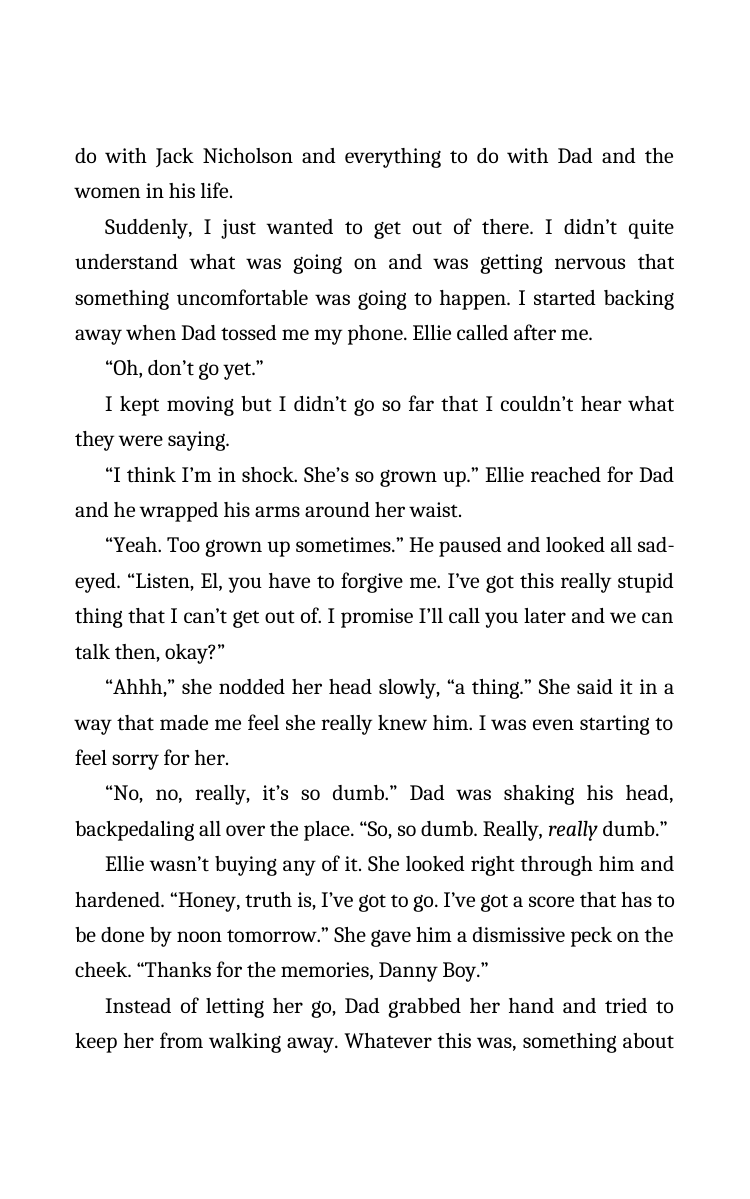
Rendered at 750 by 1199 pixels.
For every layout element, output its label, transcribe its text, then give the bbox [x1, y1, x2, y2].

text “Oh, don’t go yet.” [75, 347, 675, 383]
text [75, 985, 675, 1056]
text I kept moving but I didn’t go so far that I couldn’t hear what they were saying. [75, 383, 675, 454]
text “Yeah. Too grown up sometimes.” He paused and looked all sad-eyed. “Listen, El, you have to forgive me. I’ve got this really stupid thing that I can’t get out of. I promise I’ll call you later and we can talk then, okay?” [75, 524, 675, 666]
text “Ahhh,” she nodded her head slowly, “a thing.” She said it in a way that made me feel she really knew him. I was even starting to feel sorry for her. [75, 666, 675, 772]
text Ellie wasn’t buying any of it. She looked right through him and hardened. “Honey, truth is, I’ve got to go. I’ve got a score that has to be done by noon tomorrow.” She gave him a dismissive peck on the cheek. “Thanks for the memories, Danny Boy.” [75, 843, 675, 985]
text “No, no, really, it’s so dumb.” Dad was shaking his head, backpedaling all over the place. “So, so dumb. Really, really dumb.” [75, 772, 675, 843]
text Suddenly, I just wanted to get out of there. I didn’t quite understand what was going on and was getting nervous that something uncomfortable was going to happen. I started backing away when Dad tossed me my phone. Ellie called after me. [75, 206, 675, 347]
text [75, 135, 675, 206]
text “I think I’m in shock. She’s so grown up.” Ellie reached for Dad and he wrapped his arms around her waist. [75, 454, 675, 524]
